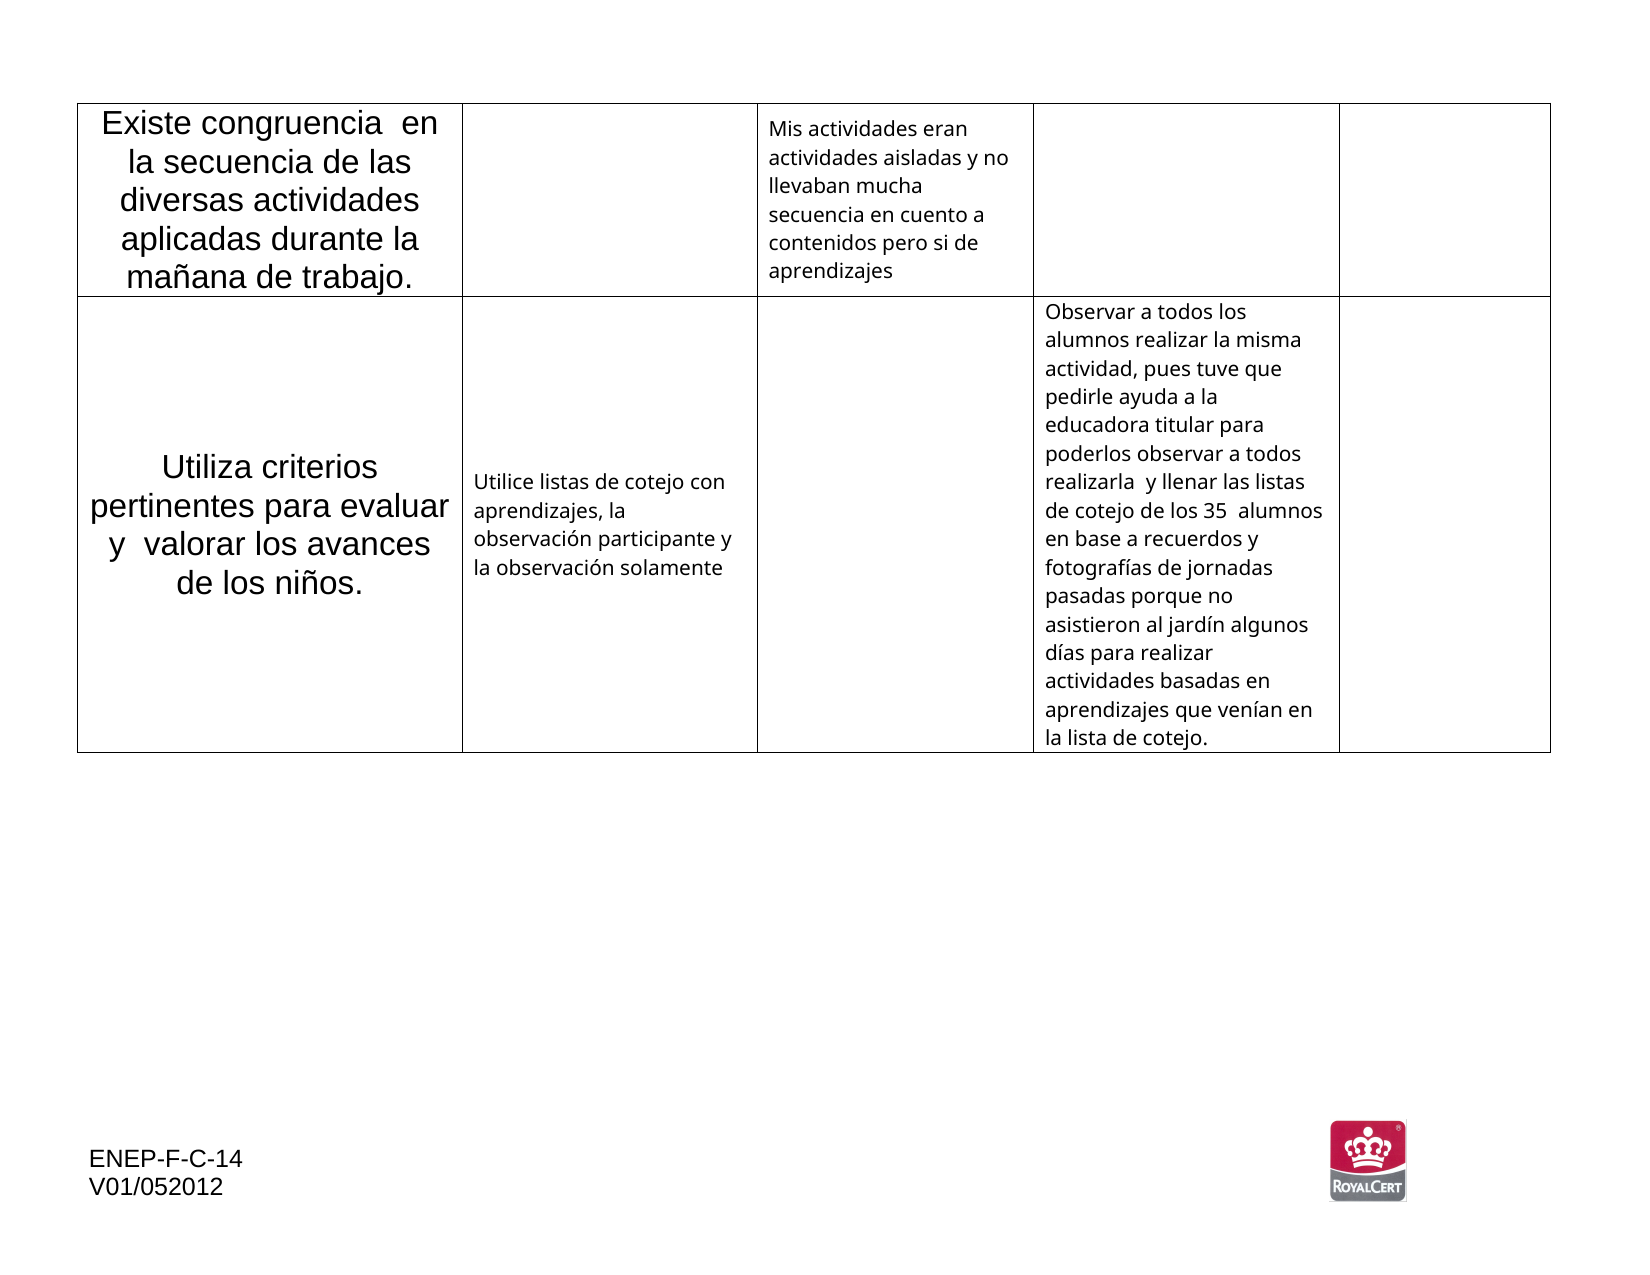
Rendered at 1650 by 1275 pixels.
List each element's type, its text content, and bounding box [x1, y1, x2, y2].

table_cell [1034, 104, 1339, 296]
table_cell [1340, 104, 1550, 296]
table_cell Utiliza criterios pertinentes para evaluar y valorar los avances de los niños. [78, 297, 462, 752]
table_cell Observar a todos los alumnos realizar la misma actividad, pues tuve que pedirle ayuda a la educadora titular para poderlos observar a todos realizarla y llenar las listas de cotejo de los 35 alumnos en base a recuerdos y fotografías de jornadas pasadas porque no asistieron al jardín algunos días para realizar actividades basadas en aprendizajes que venían en la lista de cotejo. [1034, 297, 1339, 752]
table_cell [1340, 297, 1550, 752]
table_cell [758, 297, 1033, 752]
picture [1329, 1119, 1407, 1202]
table_cell Utilice listas de cotejo con aprendizajes, la observación participante y la observación solamente [463, 297, 757, 752]
table_cell [463, 104, 757, 296]
table_cell Mis actividades eran actividades aisladas y no llevaban mucha secuencia en cuento a contenidos pero si de aprendizajes [758, 104, 1033, 296]
table_cell Existe congruencia en la secuencia de las diversas actividades aplicadas durante la mañana de trabajo. [78, 104, 462, 296]
